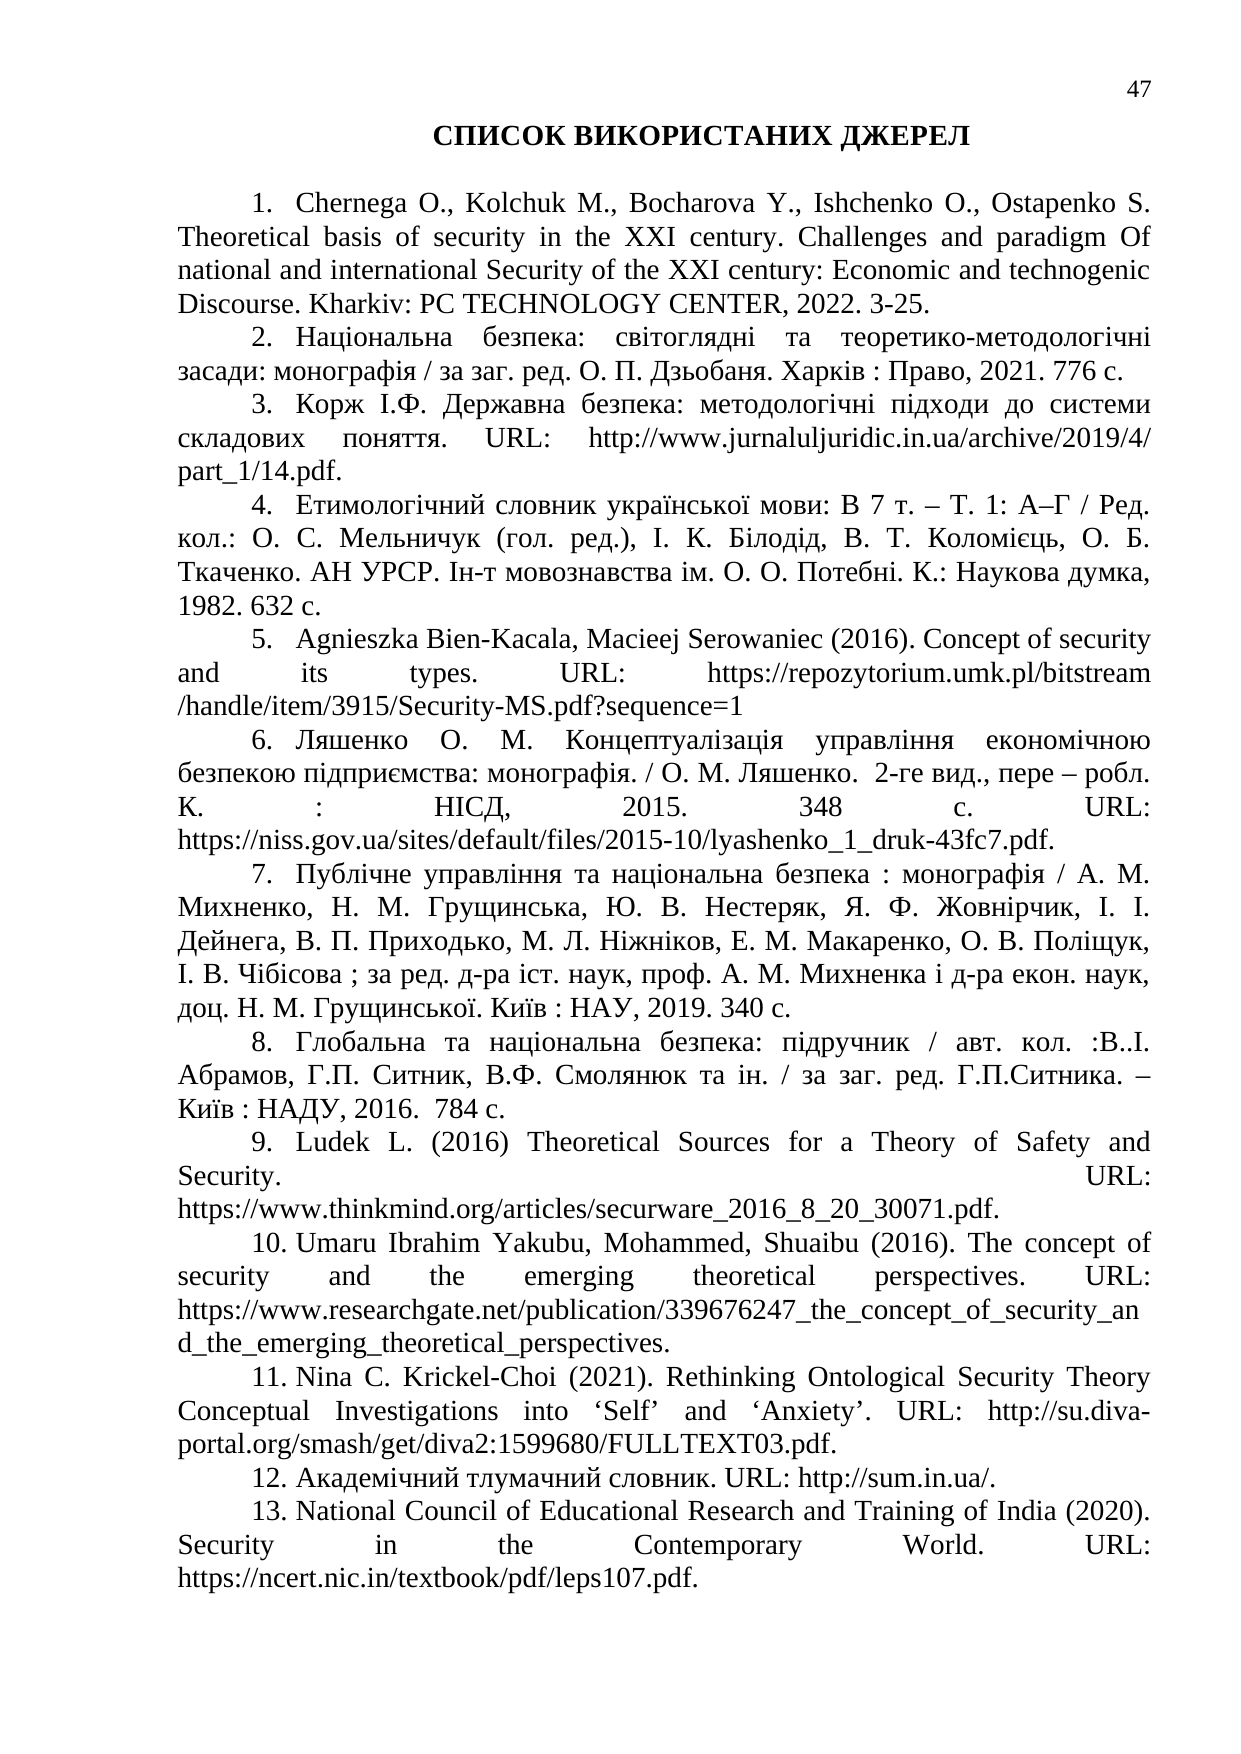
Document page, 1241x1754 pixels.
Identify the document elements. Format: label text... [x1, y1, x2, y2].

list Chernega O., Kolchuk M., Bocharova Y., Ishchenko O., Ostapenko S. Theoretical basis of security in the XXI century. Challenges and paradigm Of national and international Security of the XXI century: Economic and technogenic Discourse. Kharkiv: PC TECHNOLOGY CENTER, 2022. 3-25. [177, 185, 1152, 319]
list National Council of Educational Research and Training of India (2020). Security in the Contemporary World. URL: https://ncert.nic.in/textbook/pdf/leps107.pdf. [177, 1493, 1152, 1594]
list Ludek L. (2016) Theoretical Sources for a Theory of Safety and Security. URL: https://www.thinkmind.org/articles/securware_2016_8_20_30071.pdf. [177, 1124, 1152, 1225]
list Національна безпека: світоглядні та теоретико-методологічні засади: монографія / за заг. ред. О. П. Дзьобаня. Харків : Право, 2021. 776 с. [177, 319, 1152, 386]
list Nina C. Krickel-Choi (2021). Rethinking Ontological Security Theory Conceptual Investigations into ‘Self’ and ‘Anxiety’. URL: http://su.diva-portal.org/smash/get/diva2:1599680/FULLTEXT03.pdf. [177, 1359, 1152, 1460]
list Глобальна та національна безпека: підручник / авт. кол. :В..І. Абрамов, Г.П. Ситник, В.Ф. Смолянюк та ін. / за заг. ред. Г.П.Ситника. – Київ : НАДУ, 2016. 784 с. [177, 1024, 1152, 1124]
text СПИСОК ВИКОРИСТАНИХ ДЖЕРЕЛ [177, 118, 1152, 152]
list Публічне управління та національна безпека : монографія / А. М. Михненко, Н. М. Грущинська, Ю. В. Нестеряк, Я. Ф. Жовнірчик, І. І. Дейнега, В. П. Приходько, М. Л. Ніжніков, Е. М. Макаренко, О. В. Поліщук, І. В. Чібісова ; за ред. д-ра іст. наук, проф. А. М. Михненка і д-ра екон. наук, доц. Н. М. Грущинської. Київ : НАУ, 2019. 340 с. [177, 856, 1152, 1024]
list Корж І.Ф. Державна безпека: методологічні підходи до системи складових поняття. URL: http://www.jurnaluljuridic.in.ua/archive/2019/4/ part_1/14.pdf. [177, 386, 1152, 487]
list Agnieszka Bien-Kacala, Macieej Serowaniec (2016). Concept of security and its types. URL: https://repozytorium.umk.pl/bitstream /handle/item/3915/Security-MS.pdf?sequence=1 [177, 621, 1152, 722]
list Етимологічний словник української мови: В 7 т. – Т. 1: А–Г / Ред. кол.: О. С. Мельничук (гол. ред.), І. К. Білодід, В. Т. Коломієць, О. Б. Ткаченко. АН УРСР. Ін-т мовознавства ім. О. О. Потебні. К.: Наукова думка, 1982. 632 с. [177, 487, 1152, 621]
list Академічний тлумачний словник. URL: http://sum.in.ua/. [177, 1460, 1152, 1493]
list Ляшенко О. М. Концептуалізація управління економічною безпекою підприємства: монографія. / О. М. Ляшенко. 2-ге вид., пере – робл. К. : НІСД, 2015. 348 с. URL: https://niss.gov.ua/sites/default/files/2015-10/lyashenko_1_druk-43fc7.pdf. [177, 722, 1152, 856]
list Umaru Ibrahim Yakubu, Mohammed, Shuaibu (2016). The concept of security and the emerging theoretical perspectives. URL: https://www.researchgate.net/publication/339676247_the_concept_of_security_and_the_emerging_theoretical_perspectives. [177, 1225, 1152, 1359]
